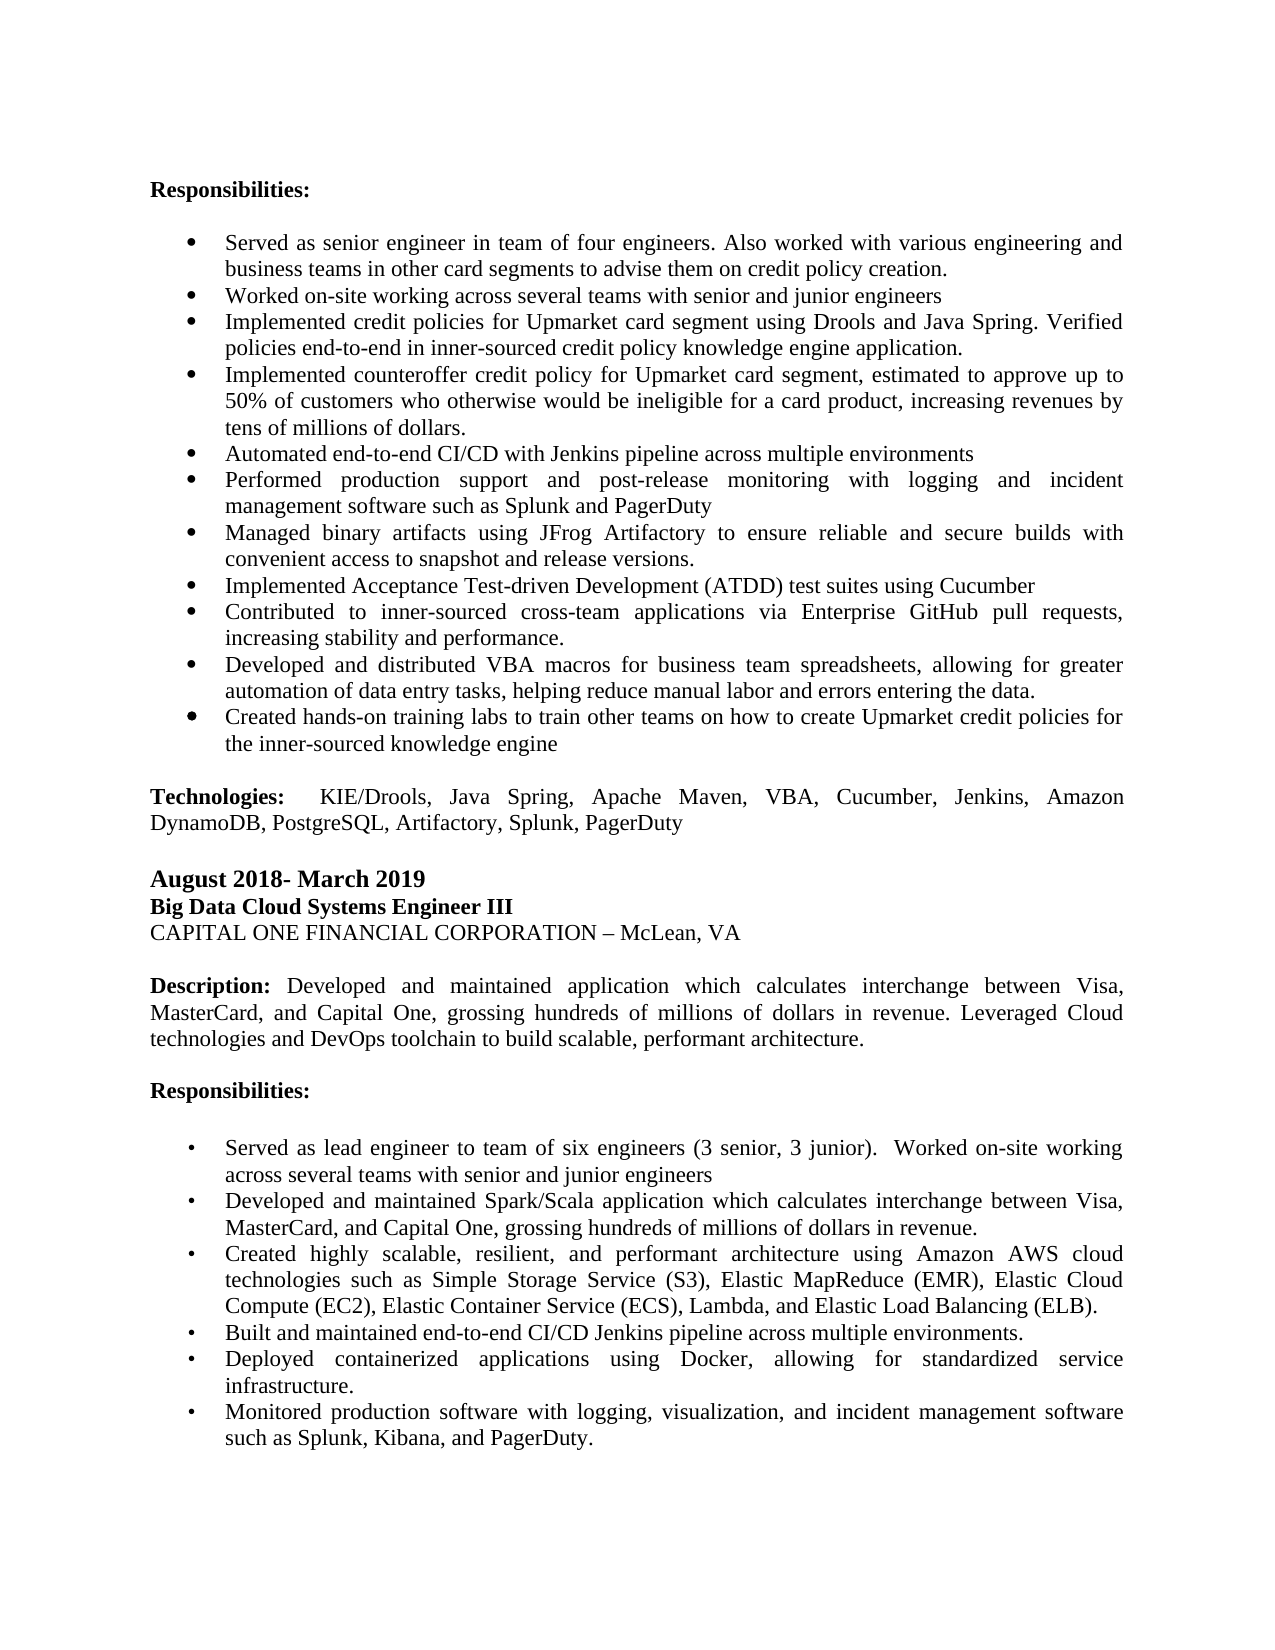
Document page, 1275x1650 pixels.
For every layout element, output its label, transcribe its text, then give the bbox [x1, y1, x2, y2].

text Big Data Cloud Systems Engineer III [150, 893, 1125, 919]
text CAPITAL ONE FINANCIAL CORPORATION – McLean, VA [150, 919, 1125, 946]
text Responsibilities: [150, 1078, 1125, 1104]
text • Monitored production software with logging, visualization, and incident management software such as Splunk, Kibana, and PagerDuty. [187, 1398, 1125, 1451]
list Automated end-to-end CI/CD with Jenkins pipeline across multiple environments [187, 440, 1125, 466]
text Responsibilities: [150, 176, 1125, 203]
list Managed binary artifacts using JFrog Artifactory to ensure reliable and secure builds with convenient access to snapshot and release versions. [187, 519, 1125, 572]
text • Built and maintained end-to-end CI/CD Jenkins pipeline across multiple environments. [187, 1319, 1125, 1345]
list Performed production support and post-release monitoring with logging and incident management software such as Splunk and PagerDuty [187, 466, 1125, 519]
list Created hands-on training labs to train other teams on how to create Upmarket credit policies for the inner-sourced knowledge engine [187, 703, 1125, 757]
list Implemented credit policies for Upmarket card segment using Drools and Java Spring. Verified policies end-to-end in inner-sourced credit policy knowledge engine application. [187, 308, 1125, 361]
text • Deployed containerized applications using Docker, allowing for standardized service infrastructure. [187, 1345, 1125, 1398]
list Served as senior engineer in team of four engineers. Also worked with various engineering and business teams in other card segments to advise them on credit policy creation. [187, 229, 1125, 282]
text August 2018- March 2019 [150, 864, 1125, 893]
text • Developed and maintained Spark/Scala application which calculates interchange between Visa, MasterCard, and Capital One, grossing hundreds of millions of dollars in revenue. [187, 1187, 1125, 1240]
list Implemented counteroffer credit policy for Upmarket card segment, estimated to approve up to 50% of customers who otherwise would be ineligible for a card product, increasing revenues by tens of millions of dollars. [187, 361, 1125, 440]
text • Created highly scalable, resilient, and performant architecture using Amazon AWS cloud technologies such as Simple Storage Service (S3), Elastic MapReduce (EMR), Elastic Cloud Compute (EC2), Elastic Container Service (ECS), Lambda, and Elastic Load Balancing (ELB). [187, 1240, 1125, 1319]
list Implemented Acceptance Test-driven Development (ATDD) test suites using Cucumber [187, 572, 1125, 598]
list Contributed to inner-sourced cross-team applications via Enterprise GitHub pull requests, increasing stability and performance. [187, 598, 1125, 651]
text Technologies: KIE/Drools, Java Spring, Apache Maven, VBA, Cucumber, Jenkins, Amazon DynamoDB, PostgreSQL, Artifactory, Splunk, PagerDuty [150, 783, 1125, 836]
text • Served as lead engineer to team of six engineers (3 senior, 3 junior). Worked on-site working across several teams with senior and junior engineers [187, 1134, 1125, 1187]
text Description: Developed and maintained application which calculates interchange between Visa, MasterCard, and Capital One, grossing hundreds of millions of dollars in revenue. Leveraged Cloud technologies and DevOps toolchain to build scalable, performant architecture. [150, 972, 1125, 1051]
list Worked on-site working across several teams with senior and junior engineers [187, 282, 1125, 308]
list Developed and distributed VBA macros for business team spreadsheets, allowing for greater automation of data entry tasks, helping reduce manual labor and errors entering the data. [187, 651, 1125, 703]
